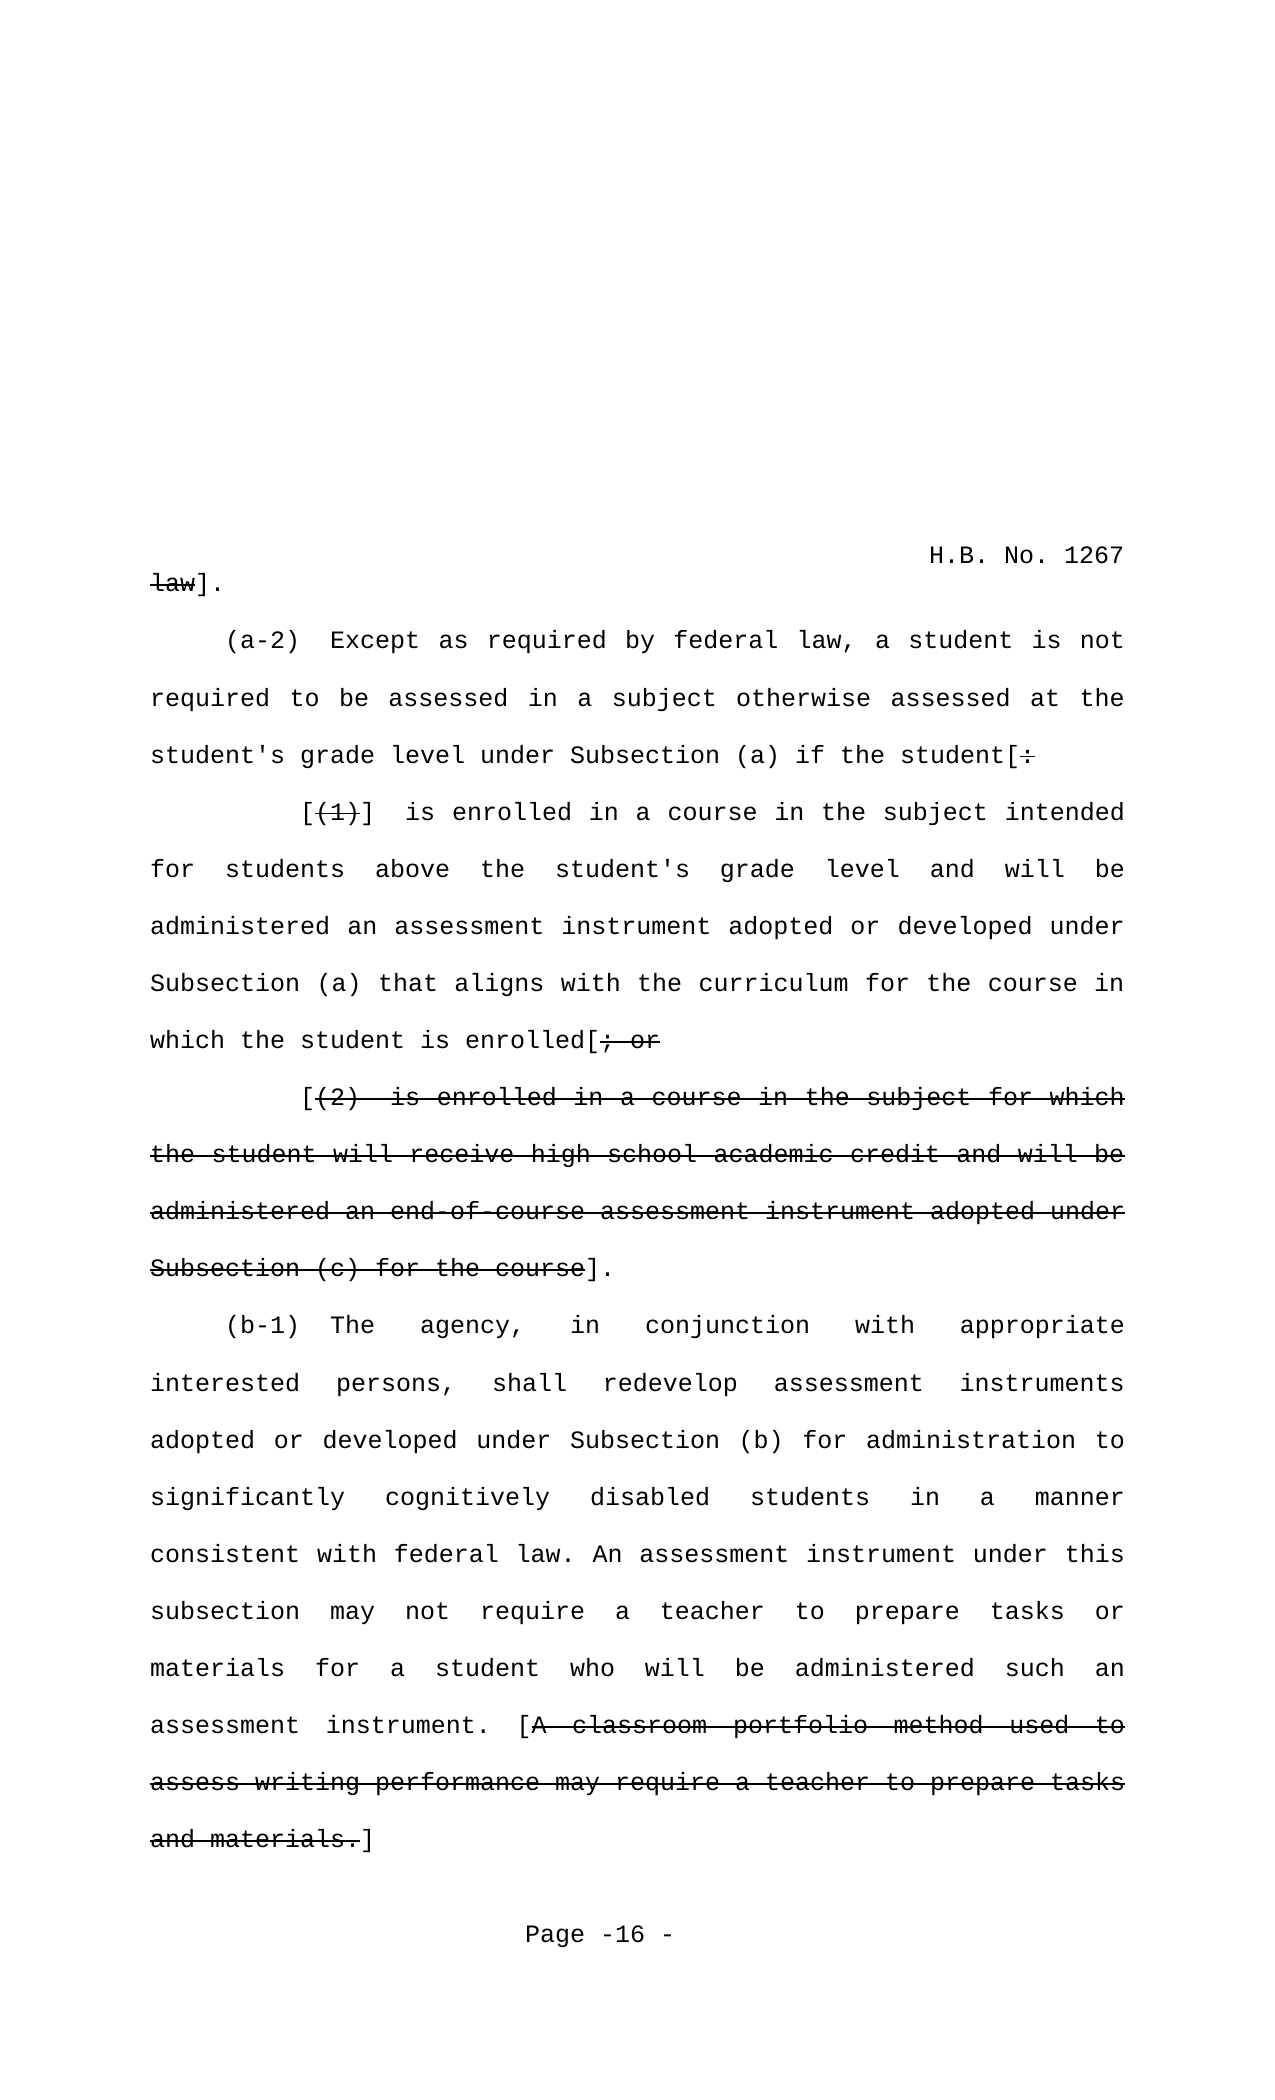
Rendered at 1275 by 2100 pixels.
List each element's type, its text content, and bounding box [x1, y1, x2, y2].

text [(2) is enrolled in a course in the subject for which the student will receive high school academic credit and will be administered an end-of-course assessment instrument adopted under Subsection (c) for the course]. [150, 1084, 1125, 1155]
text [(2) is enrolled in a course in the subject for which the student will receive high school academic credit and will be administered an end-of-course assessment instrument adopted under Subsection (c) for the course]. [150, 1214, 1125, 1284]
text (b-1) The agency, in conjunction with appropriate interested persons, shall redevelop assessment instruments adopted or developed under Subsection (b) for administration to significantly cognitively disabled students in a manner consistent with federal law. An assessment instrument under this subsection may not require a teacher to prepare tasks or materials for a student who will be administered such an assessment instrument. [A classroom portfolio method used to assess writing performance may require a teacher to prepare tasks and materials.] [150, 1785, 1125, 1855]
text [(1)] is enrolled in a course in the subject intended for students above the student's grade level and will be administered an assessment instrument adopted or developed under Subsection (a) that aligns with the curriculum for the course in which the student is enrolled[; or [150, 799, 1125, 1056]
text [(2) is enrolled in a course in the subject for which the student will receive high school academic credit and will be administered an end-of-course assessment instrument adopted under Subsection (c) for the course]. [150, 1157, 1125, 1212]
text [150, 571, 1125, 599]
text (b-1) The agency, in conjunction with appropriate interested persons, shall redevelop assessment instruments adopted or developed under Subsection (b) for administration to significantly cognitively disabled students in a manner consistent with federal law. An assessment instrument under this subsection may not require a teacher to prepare tasks or materials for a student who will be administered such an assessment instrument. [A classroom portfolio method used to assess writing performance may require a teacher to prepare tasks and materials.] [150, 1313, 1125, 1783]
text (a-2) Except as required by federal law, a student is not required to be assessed in a subject otherwise assessed at the student's grade level under Subsection (a) if the student[: [150, 628, 1125, 771]
